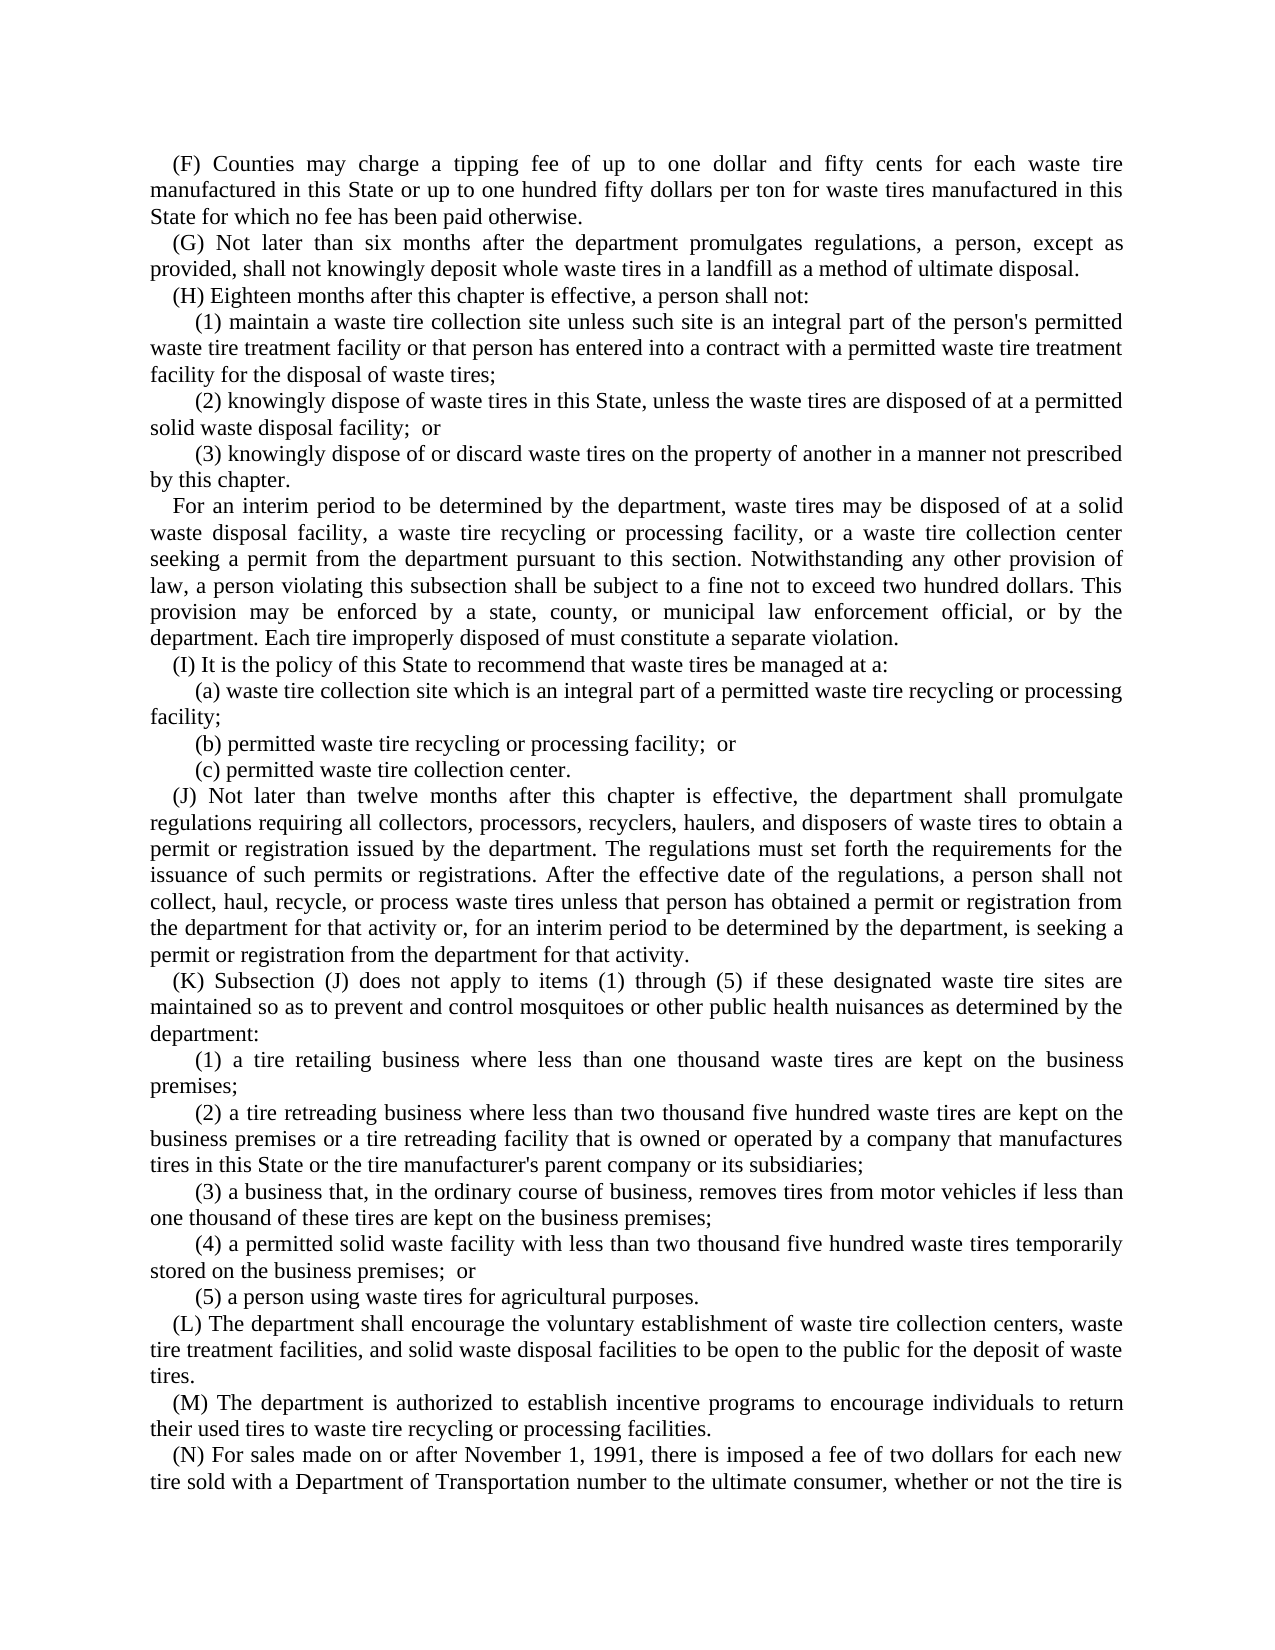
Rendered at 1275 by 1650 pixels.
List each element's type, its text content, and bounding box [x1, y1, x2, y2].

text (F) Counties may charge a tipping fee of up to one dollar and fifty cents for each waste tire manufactured in this State or up to one hundred fifty dollars per ton for waste tires manufactured in this State for which no fee has been paid otherwise. [150, 150, 1125, 229]
text (L) The department shall encourage the voluntary establishment of waste tire collection centers, waste tire treatment facilities, and solid waste disposal facilities to be open to the public for the deposit of waste tires. [150, 1309, 1125, 1389]
text (G) Not later than six months after the department promulgates regulations, a person, except as provided, shall not knowingly deposit whole waste tires in a landfill as a method of ultimate disposal. [150, 229, 1125, 282]
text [150, 1441, 1125, 1494]
text (3) knowingly dispose of or discard waste tires on the property of another in a manner not prescribed by this chapter. [150, 440, 1125, 493]
text (1) a tire retailing business where less than one thousand waste tires are kept on the business premises; [150, 1046, 1125, 1099]
text (1) maintain a waste tire collection site unless such site is an integral part of the person's permitted waste tire treatment facility or that person has entered into a contract with a permitted waste tire treatment facility for the disposal of waste tires; [150, 308, 1125, 387]
text (a) waste tire collection site which is an integral part of a permitted waste tire recycling or processing facility; [150, 677, 1125, 730]
text (M) The department is authorized to establish incentive programs to encourage individuals to return their used tires to waste tire recycling or processing facilities. [150, 1389, 1125, 1441]
text (K) Subsection (J) does not apply to items (1) through (5) if these designated waste tire sites are maintained so as to prevent and control mosquitoes or other public health nuisances as determined by the department: [150, 967, 1125, 1046]
text (3) a business that, in the ordinary course of business, removes tires from motor vehicles if less than one thousand of these tires are kept on the business premises; [150, 1178, 1125, 1231]
text (c) permitted waste tire collection center. [150, 756, 1125, 782]
text (b) permitted waste tire recycling or processing facility; or [150, 730, 1125, 756]
text For an interim period to be determined by the department, waste tires may be disposed of at a solid waste disposal facility, a waste tire recycling or processing facility, or a waste tire collection center seeking a permit from the department pursuant to this section. Notwithstanding any other provision of law, a person violating this subsection shall be subject to a fine not to exceed two hundred dollars. This provision may be enforced by a state, county, or municipal law enforcement official, or by the department. Each tire improperly disposed of must constitute a separate violation. [150, 493, 1125, 651]
text (I) It is the policy of this State to recommend that waste tires be managed at a: [150, 651, 1125, 677]
text (4) a permitted solid waste facility with less than two thousand five hundred waste tires temporarily stored on the business premises; or [150, 1231, 1125, 1283]
text (H) Eighteen months after this chapter is effective, a person shall not: [150, 282, 1125, 308]
text (5) a person using waste tires for agricultural purposes. [150, 1283, 1125, 1309]
text (J) Not later than twelve months after this chapter is effective, the department shall promulgate regulations requiring all collectors, processors, recyclers, haulers, and disposers of waste tires to obtain a permit or registration issued by the department. The regulations must set forth the requirements for the issuance of such permits or registrations. After the effective date of the regulations, a person shall not collect, haul, recycle, or process waste tires unless that person has obtained a permit or registration from the department for that activity or, for an interim period to be determined by the department, is seeking a permit or registration from the department for that activity. [150, 782, 1125, 967]
text (2) a tire retreading business where less than two thousand five hundred waste tires are kept on the business premises or a tire retreading facility that is owned or operated by a company that manufactures tires in this State or the tire manufacturer's parent company or its subsidiaries; [150, 1099, 1125, 1178]
text (2) knowingly dispose of waste tires in this State, unless the waste tires are disposed of at a permitted solid waste disposal facility; or [150, 387, 1125, 440]
